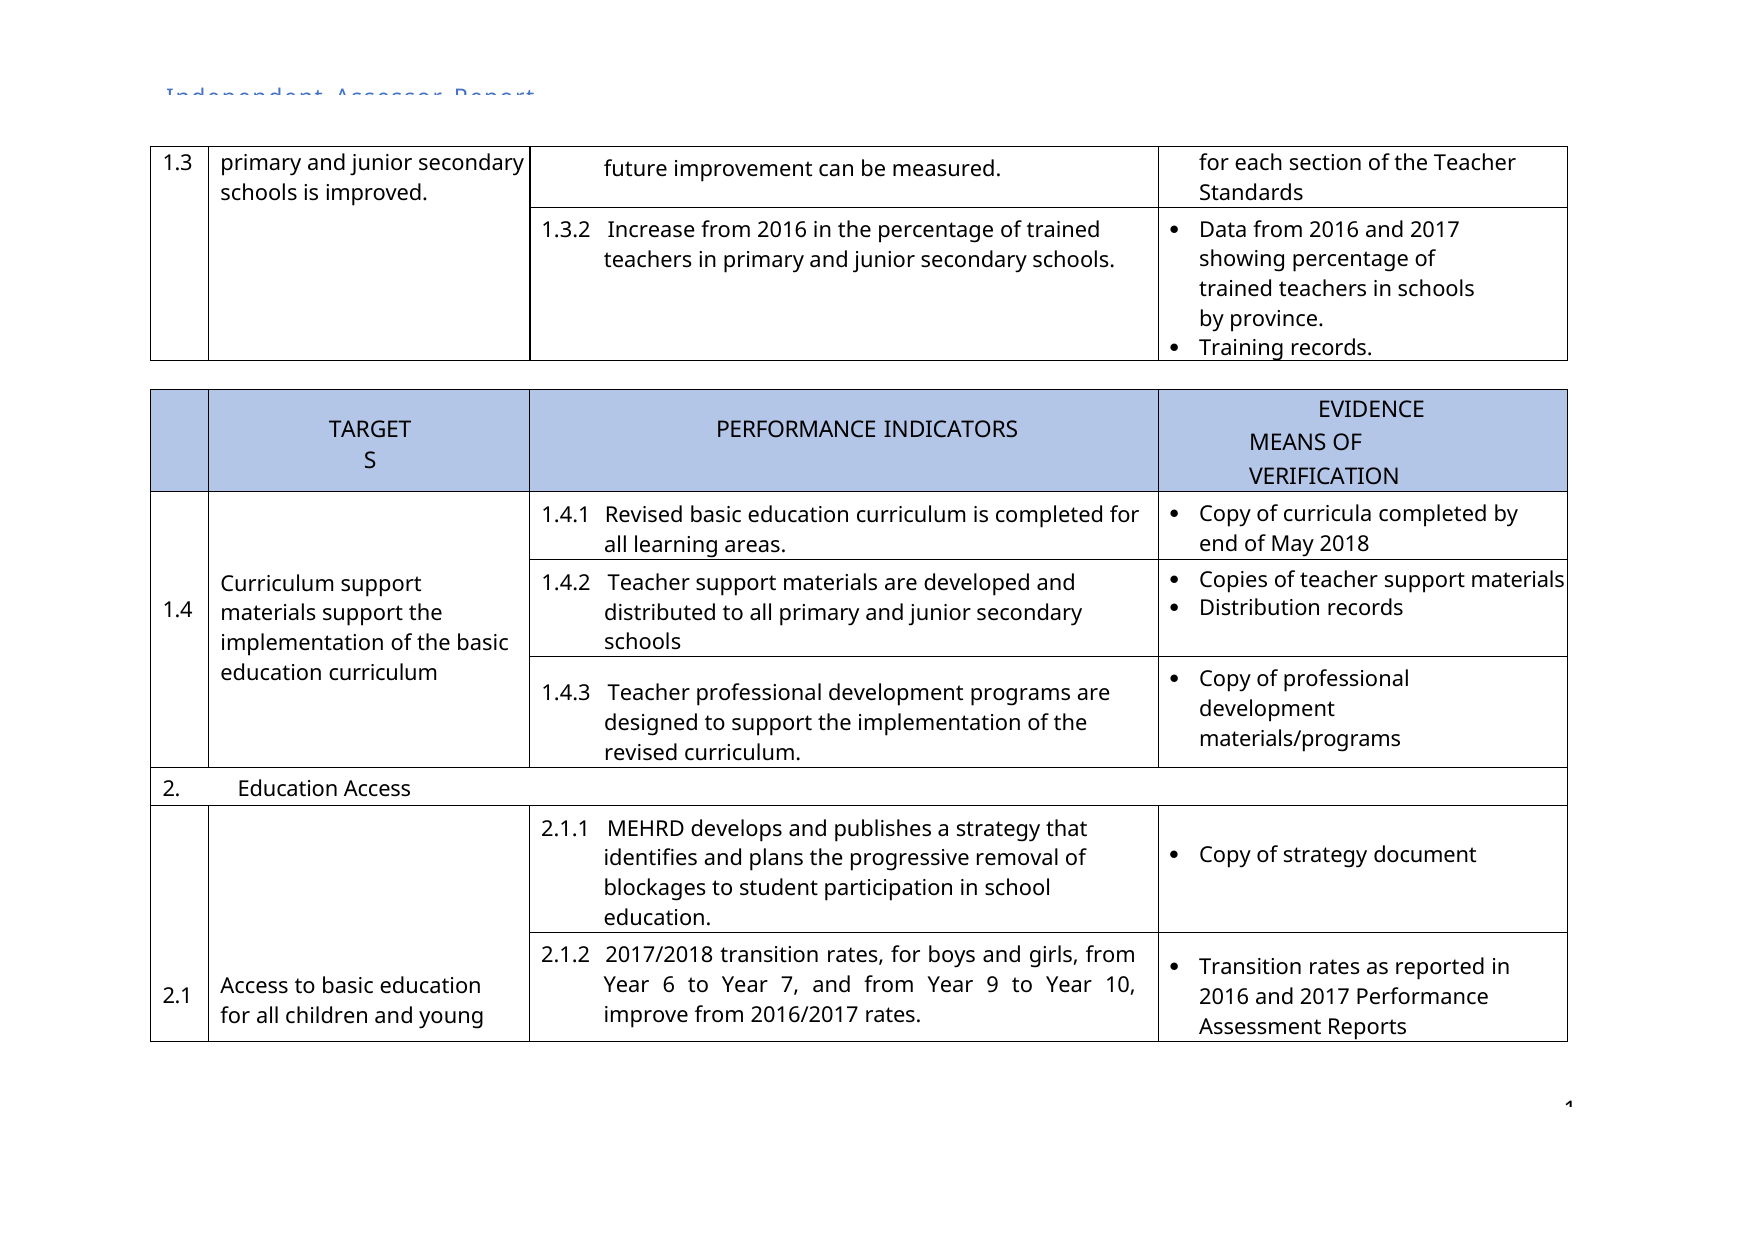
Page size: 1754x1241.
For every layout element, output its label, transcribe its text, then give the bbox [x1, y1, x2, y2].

table_cell 2.1.2 2017/2018 transition rates, for boys and girls, from Year 6 to Year 7, and from Year 9 to Year 10, improve from 2016/2017 rates. [530, 933, 1158, 1041]
table_cell Curriculum support materials support the implementation of the basic education curriculum [209, 492, 529, 767]
table_cell 2. Education Access [151, 768, 1567, 805]
table_header TARGETS [209, 390, 529, 491]
table_cell 1.3.2 Increase from 2016 in the percentage of trained teachers in primary and junior secondary schools. [531, 208, 1158, 360]
table_cell Copies of teacher support materials Distribution records [1159, 560, 1567, 656]
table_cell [531, 147, 1158, 207]
table_header EVIDENCE MEANS OF VERIFICATION [1159, 390, 1567, 491]
table_header [151, 390, 208, 491]
table_cell 1.4 [151, 492, 208, 767]
table_cell 1.4.1 Revised basic education curriculum is completed for all learning areas. [530, 492, 1158, 558]
table_cell 1.4.3 Teacher professional development programs are designed to support the implementation of the revised curriculum. [530, 657, 1158, 767]
table_cell Access to basic education for all children and young people is improved [209, 806, 529, 1041]
table_header PERFORMANCE INDICATORS [530, 390, 1158, 491]
table_cell 1.4.2 Teacher support materials are developed and distributed to all primary and junior secondary schools [530, 560, 1158, 656]
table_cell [1159, 147, 1567, 207]
table_cell Copy of professional development materials/programs [1159, 657, 1567, 767]
table_cell 2.1 [151, 806, 208, 1041]
table_cell Copy of curricula completed by end of May 2018 [1159, 492, 1567, 558]
table_cell 2.1.1 MEHRD develops and publishes a strategy that identifies and plans the progressive removal of blockages to student participation in school education. [530, 806, 1158, 932]
table_cell Copy of strategy document [1159, 806, 1567, 932]
table_cell Transition rates as reported in 2016 and 2017 Performance Assessment Reports [1159, 933, 1567, 1041]
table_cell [209, 147, 529, 360]
table_cell Data from 2016 and 2017 showing percentage of trained teachers in schools by province. Training records. [1159, 208, 1567, 360]
table_cell 1.3 [151, 147, 208, 360]
